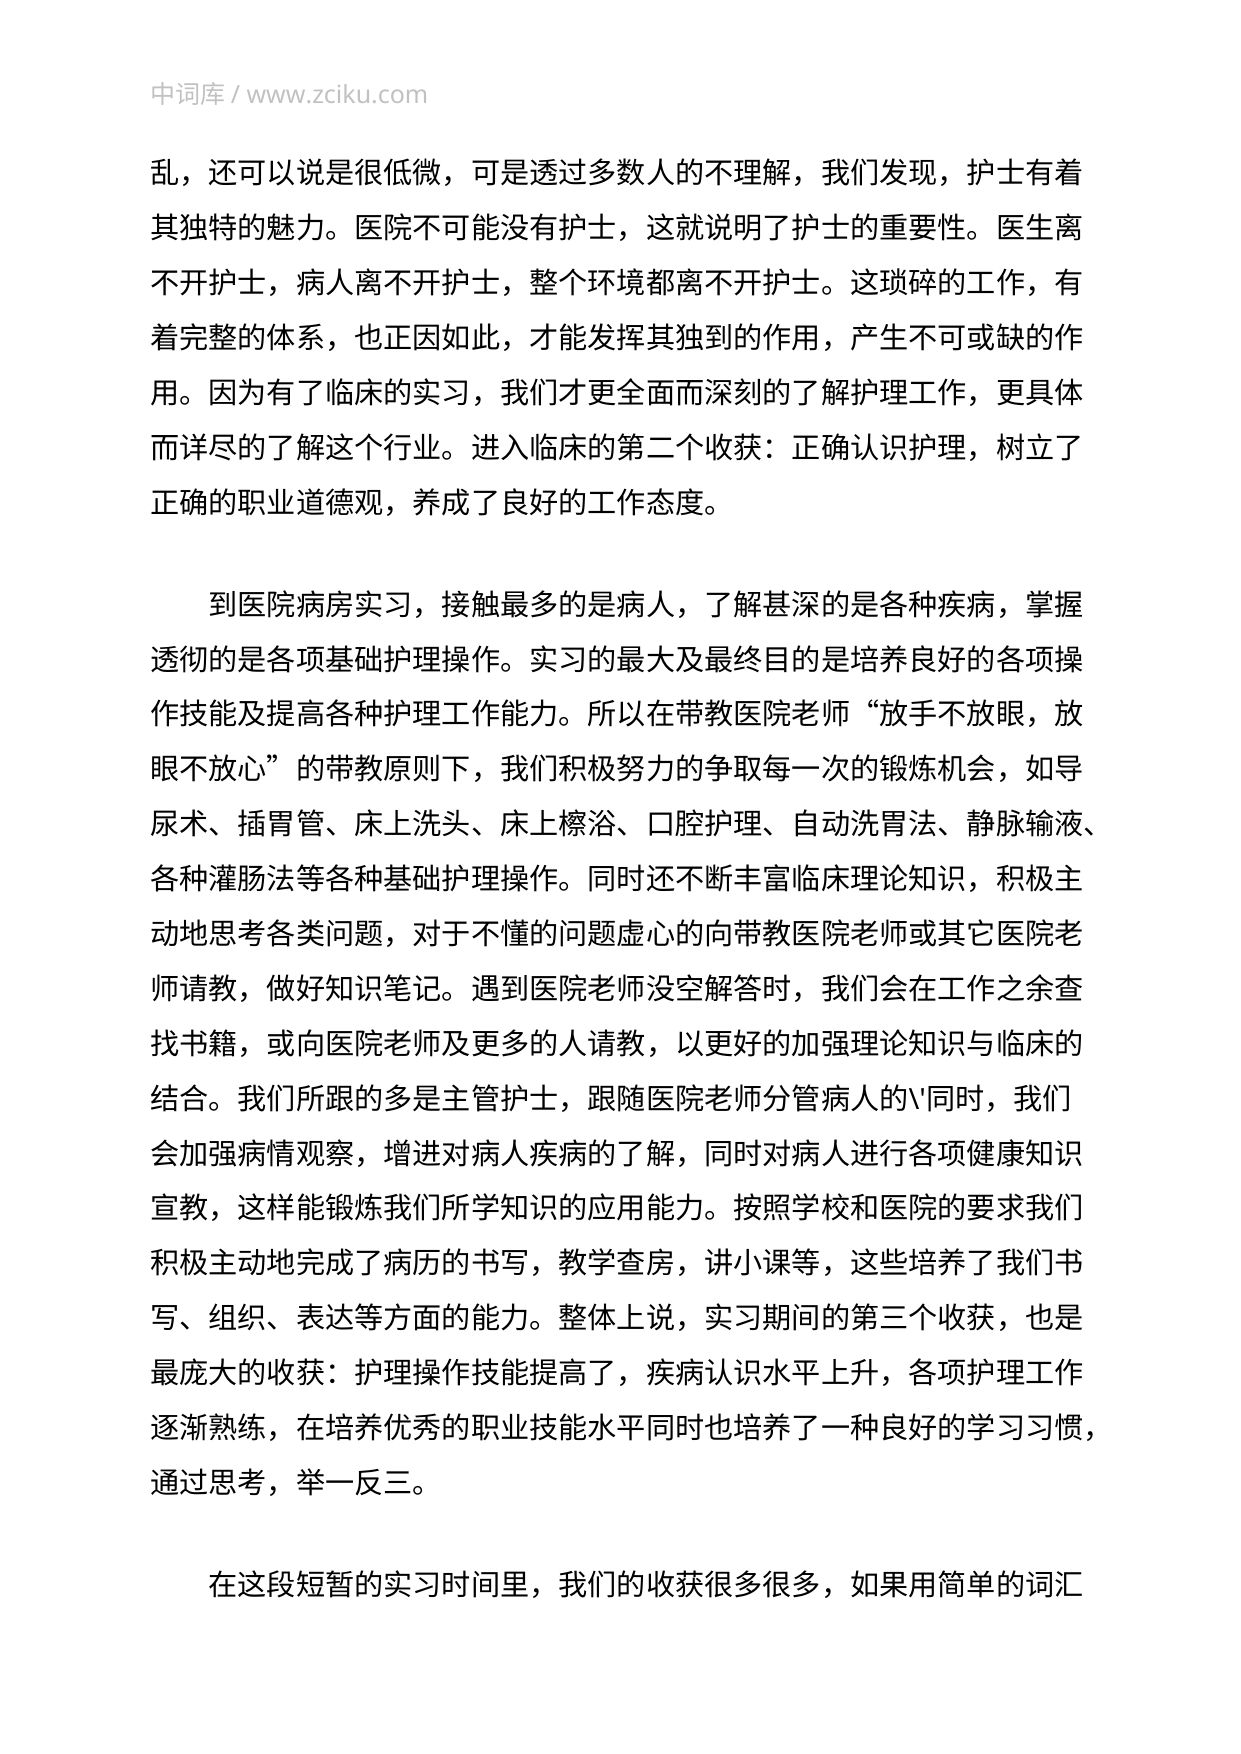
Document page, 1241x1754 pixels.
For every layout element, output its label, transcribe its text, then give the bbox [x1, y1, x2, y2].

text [150, 150, 1090, 522]
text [150, 1561, 1090, 1604]
text 到医院病房实习，接触最多的是病人，了解甚深的是各种疾病，掌握透彻的是各项基础护理操作。实习的最大及最终目的是培养良好的各项操作技能及提高各种护理工作能力。所以在带教医院老师“放手不放眼，放眼不放心”的带教原则下，我们积极努力的争取每一次的锻炼机会，如导尿术、插胃管、床上洗头、床上檫浴、口腔护理、自动洗胃法、静脉输液、各种灌肠法等各种基础护理操作。同时还不断丰富临床理论知识，积极主动地思考各类问题，对于不懂的问题虚心的向带教医院老师或其它医院老师请教，做好知识笔记。遇到医院老师没空解答时，我们会在工作之余查找书籍，或向医院老师及更多的人请教，以更好的加强理论知识与临床的结合。我们所跟的多是主管护士，跟随医院老师分管病人的\'同时，我们会加强病情观察，增进对病人疾病的了解，同时对病人进行各项健康知识宣教，这样能锻炼我们所学知识的应用能力。按照学校和医院的要求我们积极主动地完成了病历的书写，教学查房，讲小课等，这些培养了我们书写、组织、表达等方面的能力。整体上说，实习期间的第三个收获，也是最庞大的收获：护理操作技能提高了，疾病认识水平上升，各项护理工作逐渐熟练，在培养优秀的职业技能水平同时也培养了一种良好的学习习惯，通过思考，举一反三。 [150, 581, 1090, 1502]
